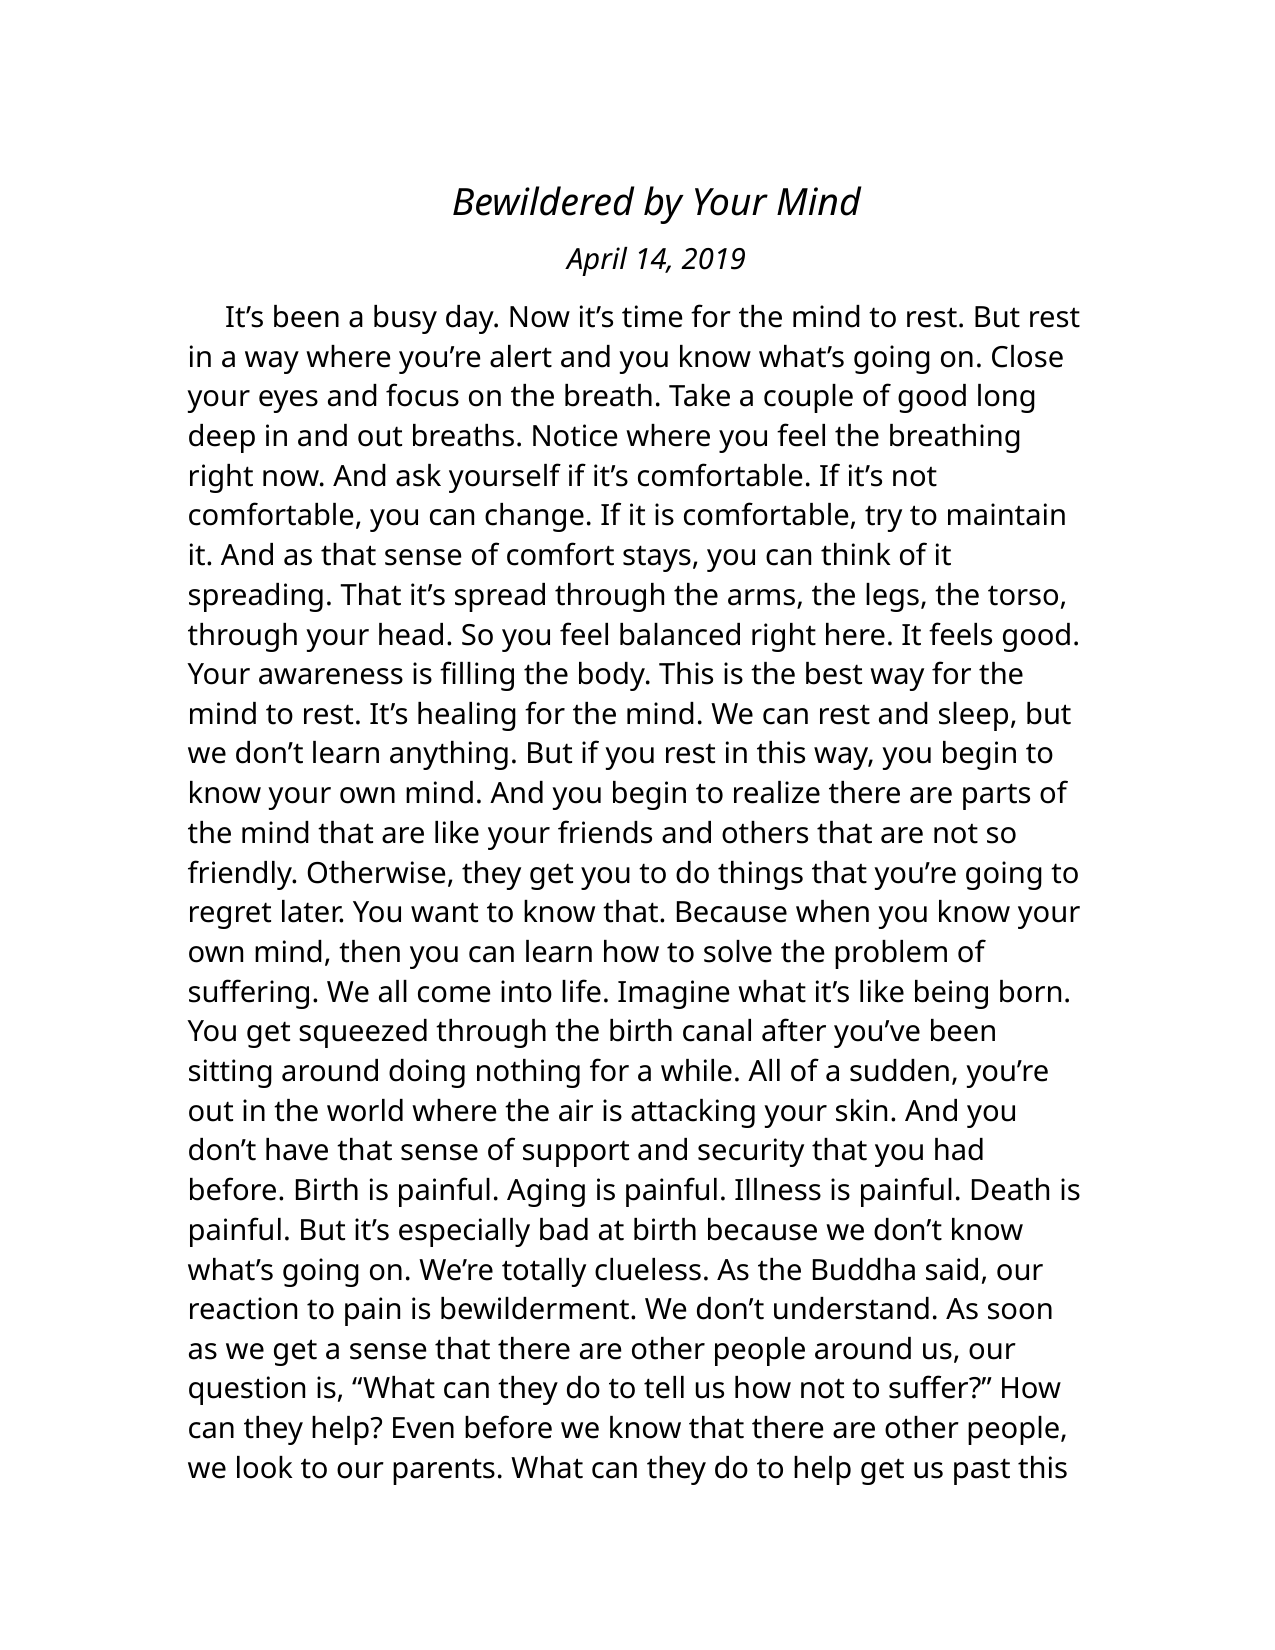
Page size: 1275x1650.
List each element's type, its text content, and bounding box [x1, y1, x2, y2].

title Bewildered by Your Mind [187, 175, 1087, 226]
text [187, 296, 1087, 1487]
text April 14, 2019 [187, 238, 1087, 278]
